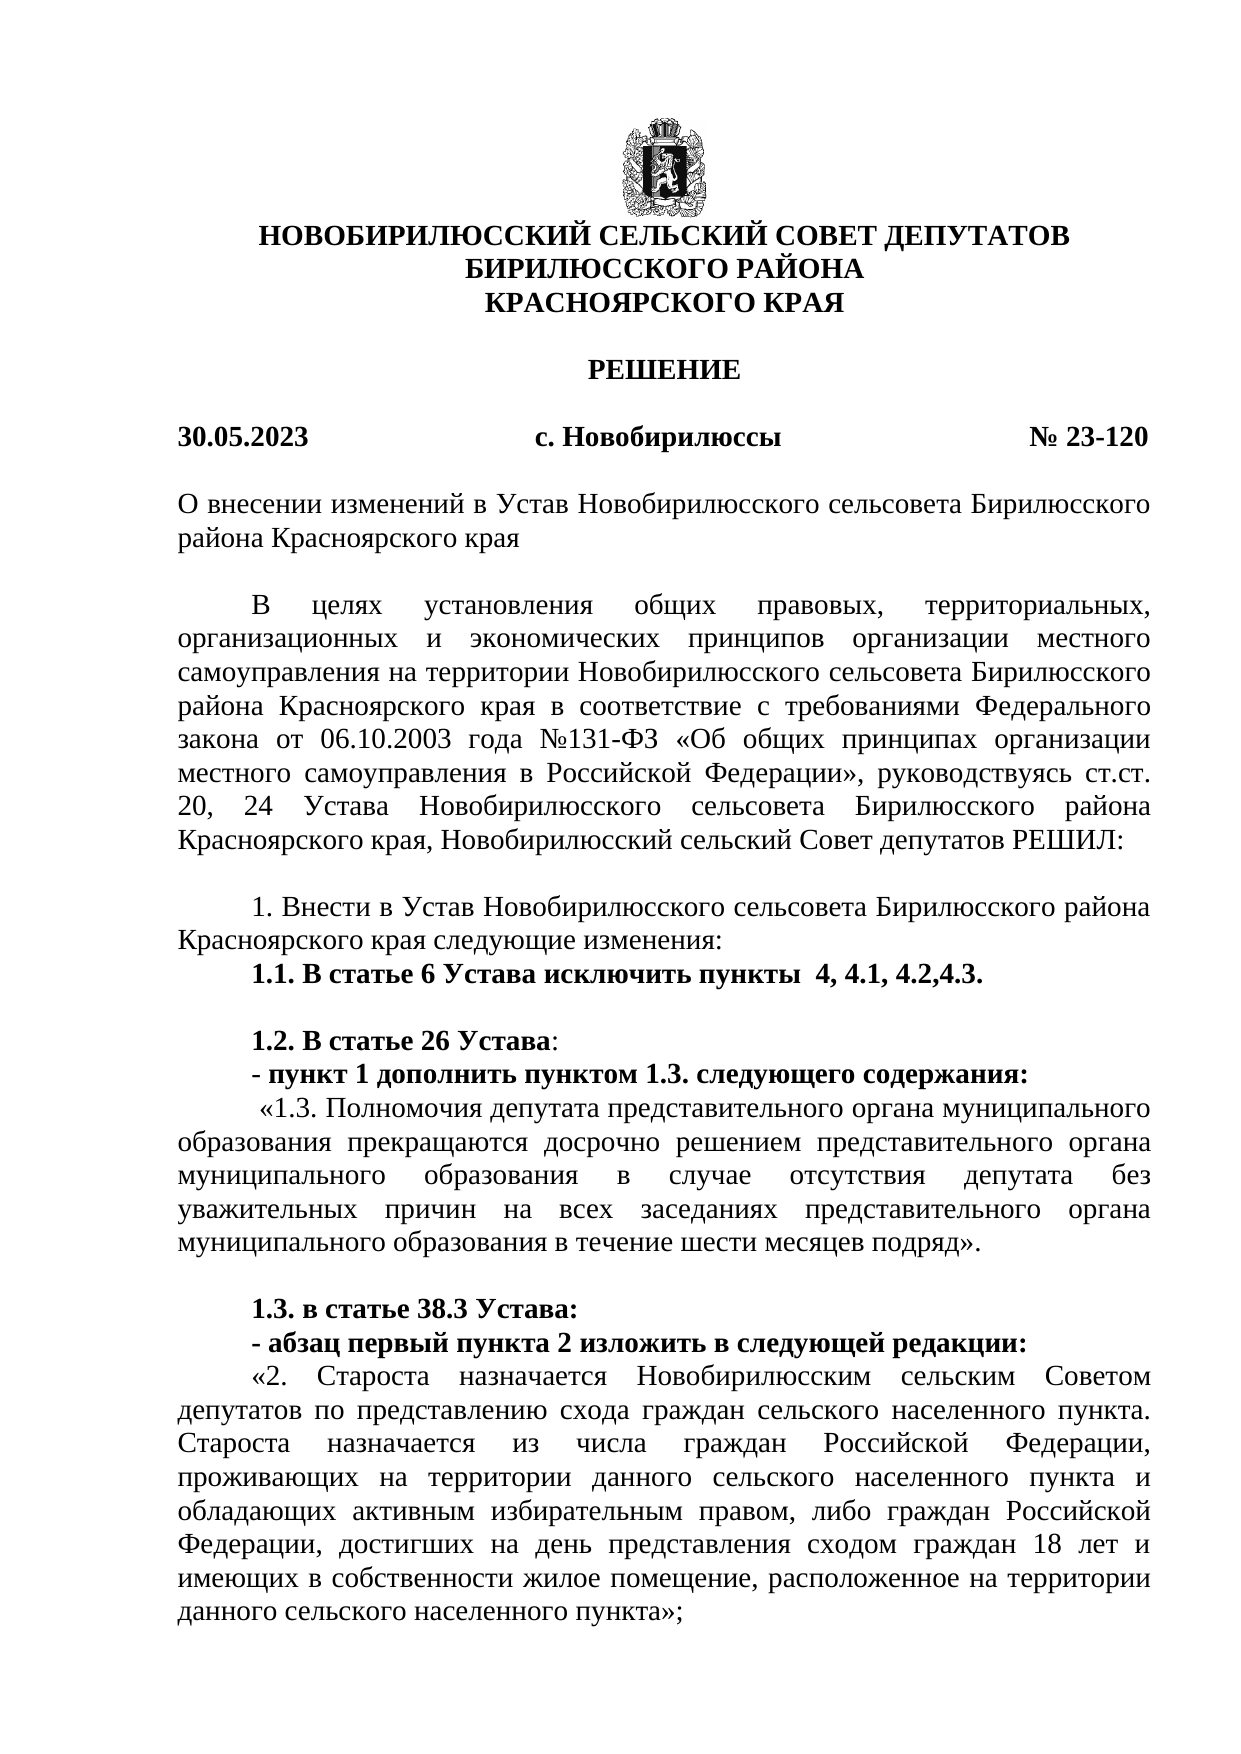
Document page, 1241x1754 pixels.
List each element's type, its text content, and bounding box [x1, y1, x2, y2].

text О внесении изменений в Устав Новобирилюсского сельсовета Бирилюсского района Красноярского края [177, 486, 1152, 553]
text КРАСНОЯРСКОГО КРАЯ [177, 285, 1152, 319]
text 1. Внести в Устав Новобирилюсского сельсовета Бирилюсского района Красноярского края следующие изменения: [177, 889, 1152, 956]
text 1.1. В статье 6 Устава исключить пункты 4, 4.1, 4.2,4.3. [177, 956, 1152, 989]
text - пункт 1 дополнить пунктом 1.3. следующего содержания: [177, 1057, 1152, 1090]
text 30.05.2023 с. Новобирилюссы № 23-120 [177, 419, 1152, 453]
text БИРИЛЮССКОГО РАЙОНА [177, 252, 1152, 285]
text 1.3. в статье 38.3 Устава: [177, 1291, 1152, 1325]
text «2. Староста назначается Новобирилюсским сельским Советом депутатов по представлению схода граждан сельского населенного пункта. Староста назначается из числа граждан Российской Федерации, проживающих на территории данного сельского населенного пункта и обладающих активным избирательным правом, либо граждан Российской Федерации, достигших на день представления сходом граждан 18 лет и имеющих в собственности жилое помещение, расположенное на территории данного сельского населенного пункта»; [177, 1358, 1152, 1627]
text НОВОБИРИЛЮССКИЙ СЕЛЬСКИЙ СОВЕТ ДЕПУТАТОВ [177, 218, 1152, 252]
text «1.3. Полномочия депутата представительного органа муниципального образования прекращаются досрочно решением представительного органа муниципального образования в случае отсутствия депутата без уважительных причин на всех заседаниях представительного органа муниципального образования в течение шести месяцев подряд». [177, 1090, 1152, 1258]
text 1.2. В статье 26 Устава: [177, 1023, 1152, 1057]
text - абзац первый пункта 2 изложить в следующей редакции: [177, 1325, 1152, 1358]
text РЕШЕНИЕ [177, 352, 1152, 386]
text В целях установления общих правовых, территориальных, организационных и экономических принципов организации местного самоуправления на территории Новобирилюсского сельсовета Бирилюсского района Красноярского края в соответствие с требованиями Федерального закона от 06.10.2003 года №131-ФЗ «Об общих принципах организации местного самоуправления в Российской Федерации», руководствуясь ст.ст. 20, 24 Устава Новобирилюсского сельсовета Бирилюсского района Красноярского края, Новобирилюсский сельский Совет депутатов РЕШИЛ: [177, 587, 1152, 855]
